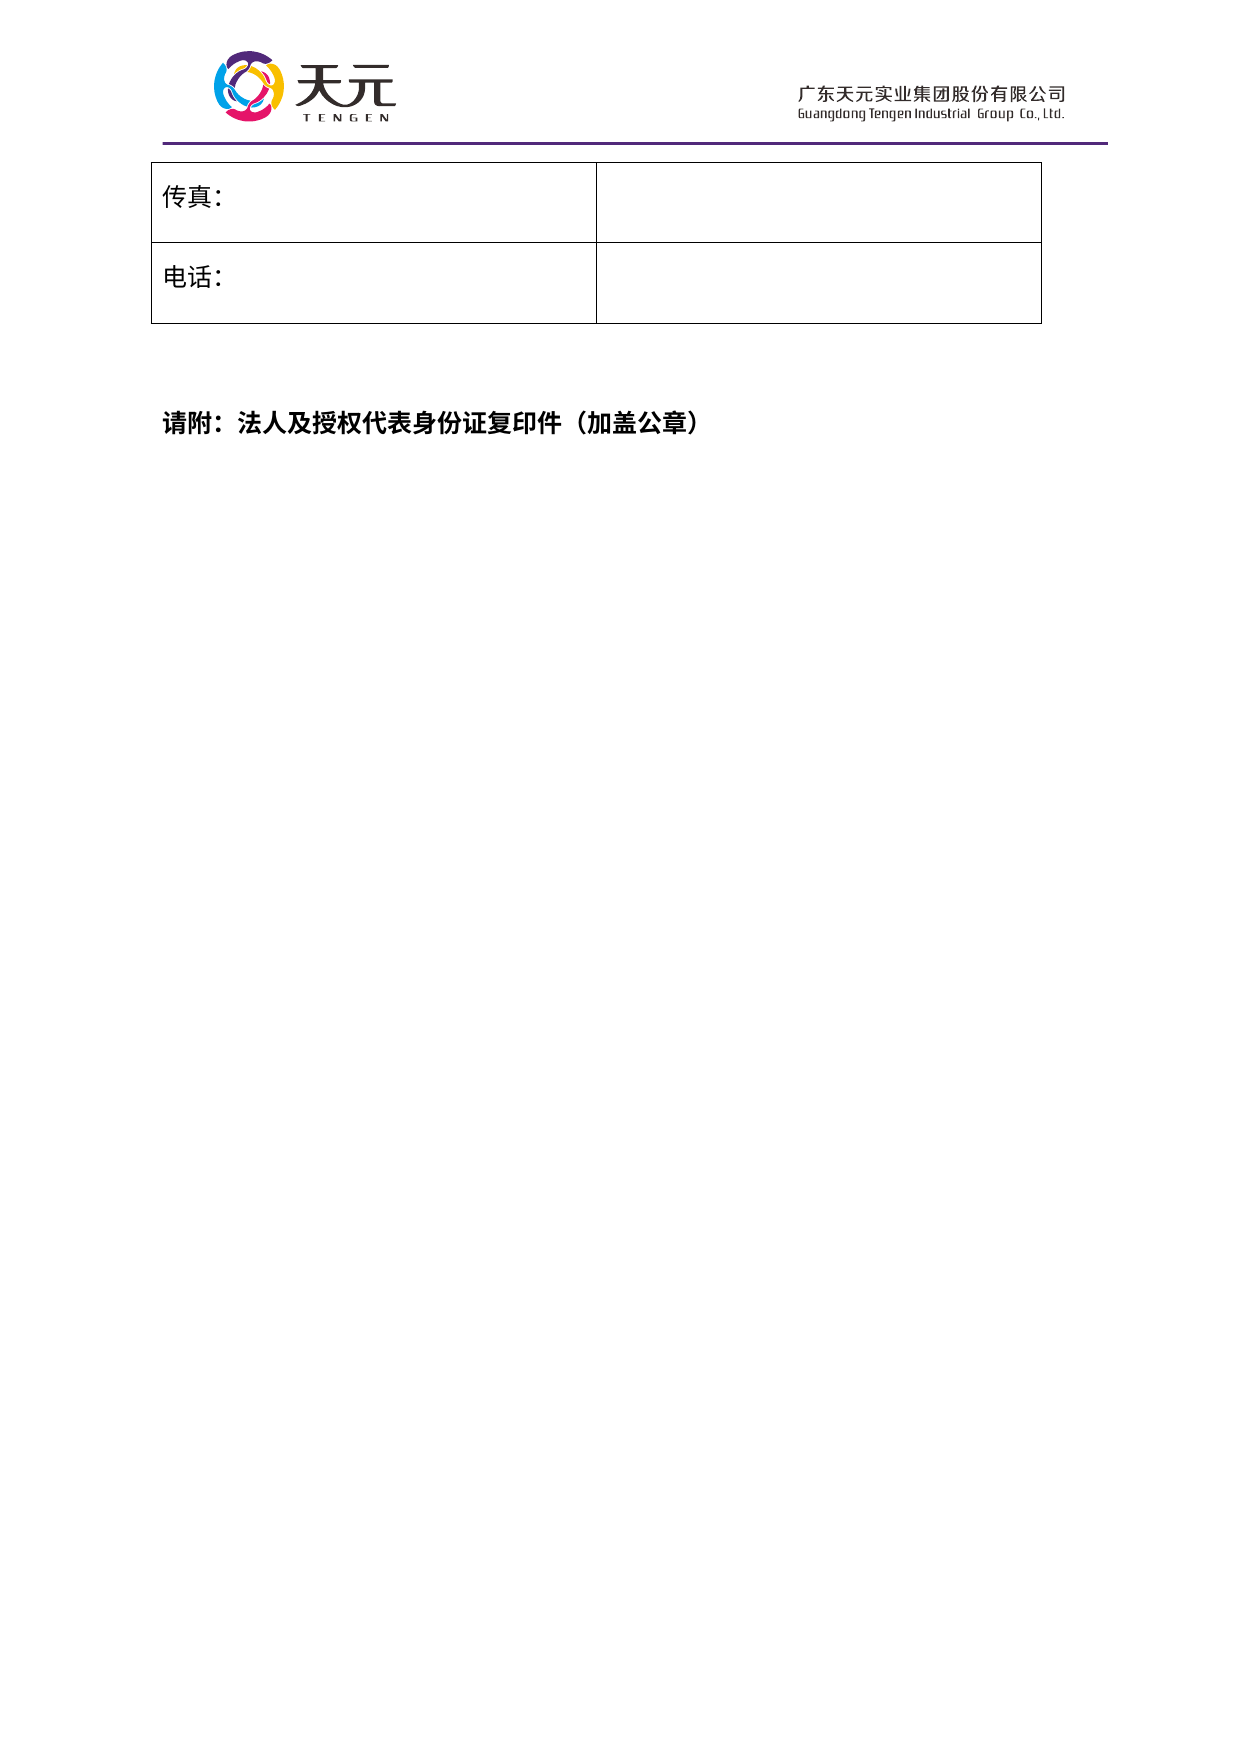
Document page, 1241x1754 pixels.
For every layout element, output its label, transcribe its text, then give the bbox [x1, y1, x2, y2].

table_cell [597, 163, 1041, 242]
table_cell 传真： [152, 163, 596, 242]
table_cell [597, 243, 1041, 323]
text 请附：法人及授权代表身份证复印件（加盖公章） [162, 389, 1053, 454]
table_cell 电话： [152, 243, 596, 323]
